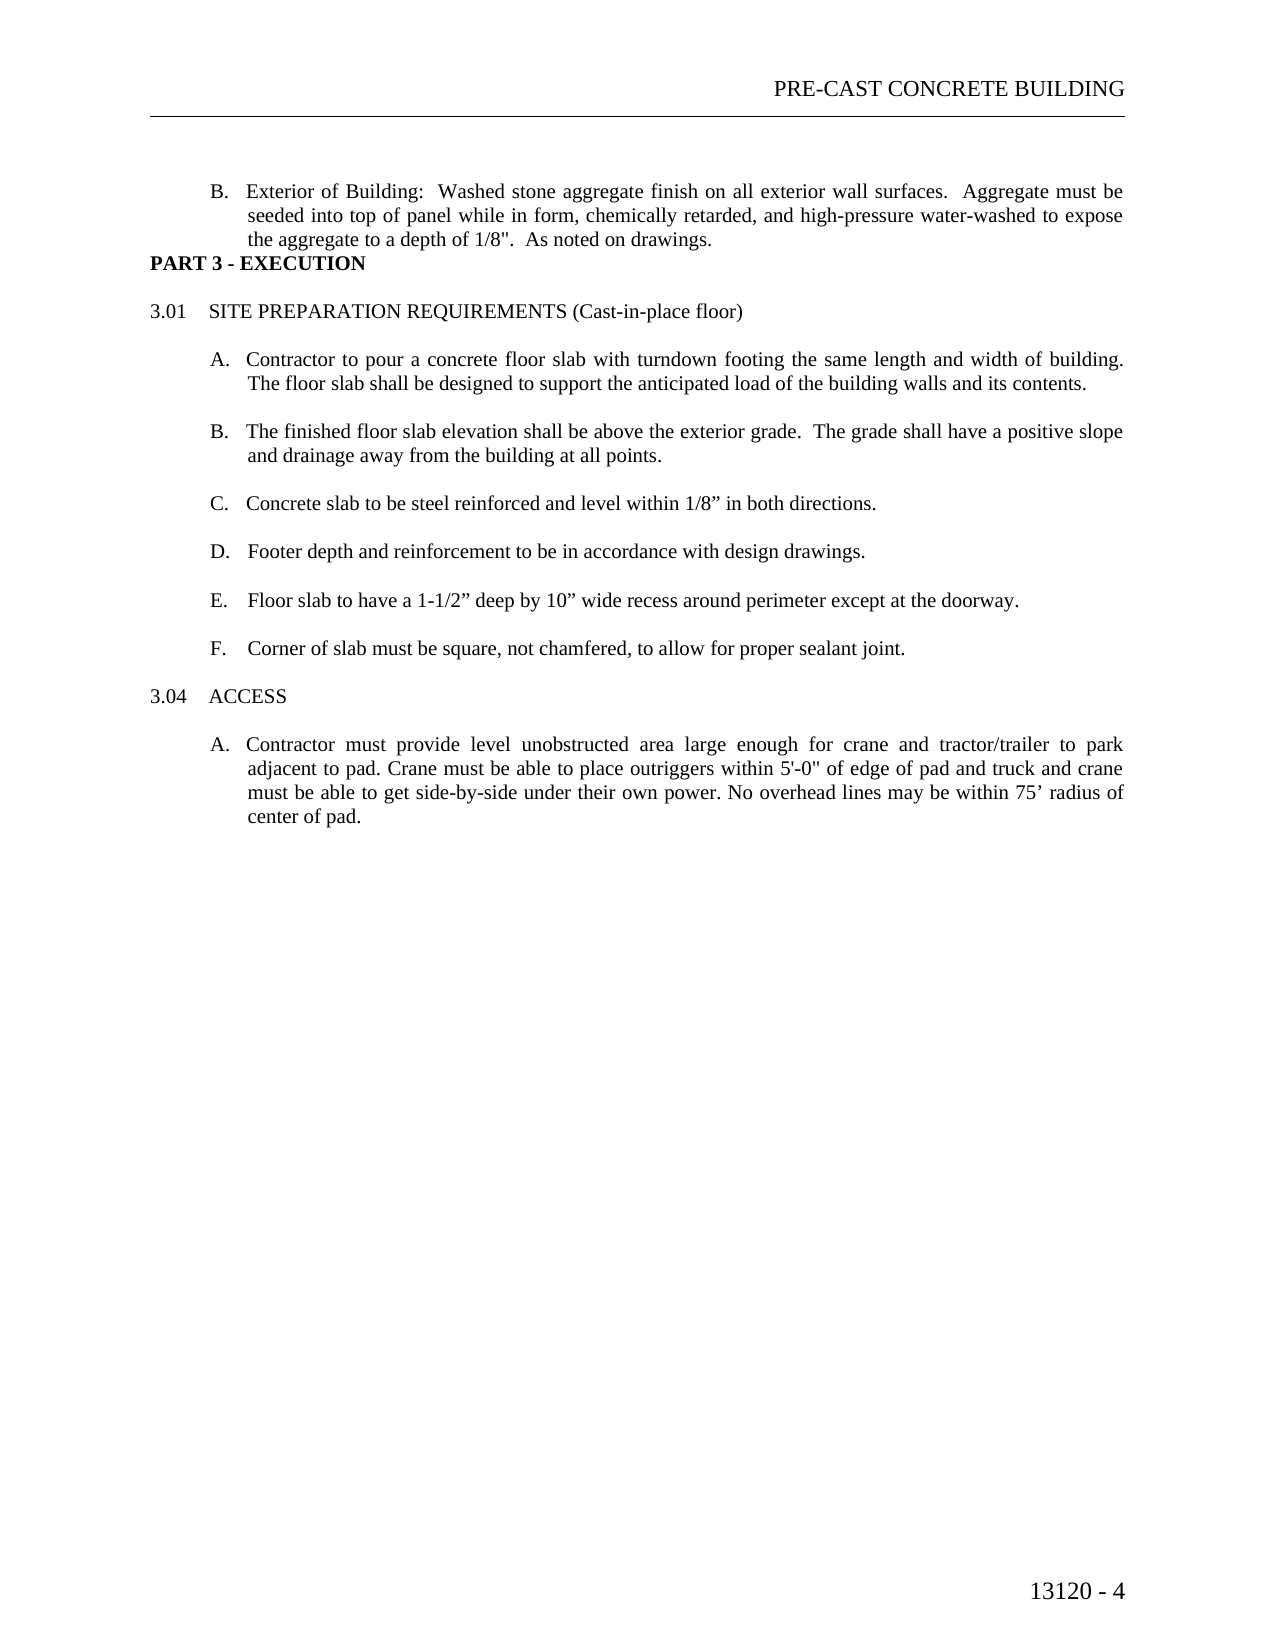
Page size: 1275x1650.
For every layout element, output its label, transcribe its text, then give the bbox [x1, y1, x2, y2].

text 3.04 ACCESS [150, 684, 1125, 708]
list Contractor must provide level unobstructed area large enough for crane and tractor/trailer to park adjacent to pad. Crane must be able to place outriggers within 5'-0" of edge of pad and truck and crane must be able to get side-by-side under their own power. No overhead lines may be within 75’ radius of center of pad. [210, 732, 1125, 828]
list Concrete slab to be steel reinforced and level within 1/8” in both directions. [210, 491, 1125, 515]
list Floor slab to have a 1-1/2” deep by 10” wide recess around perimeter except at the doorway. [210, 588, 1125, 612]
list Contractor to pour a concrete floor slab with turndown footing the same length and width of building. The floor slab shall be designed to support the anticipated load of the building walls and its contents. [210, 347, 1125, 395]
list Footer depth and reinforcement to be in accordance with design drawings. [210, 539, 1125, 563]
text 3.01 SITE PREPARATION REQUIREMENTS (Cast-in-place floor) [150, 299, 1125, 323]
list The finished floor slab elevation shall be above the exterior grade. The grade shall have a positive slope and drainage away from the building at all points. [210, 419, 1125, 467]
list Exterior of Building: Washed stone aggregate finish on all exterior wall surfaces. Aggregate must be seeded into top of panel while in form, chemically retarded, and high-pressure water-washed to expose the aggregate to a depth of 1/8". As noted on drawings. [210, 178, 1125, 251]
list Corner of slab must be square, not chamfered, to allow for proper sealant joint. [210, 636, 1125, 660]
text PART 3 - EXECUTION [150, 251, 1125, 275]
